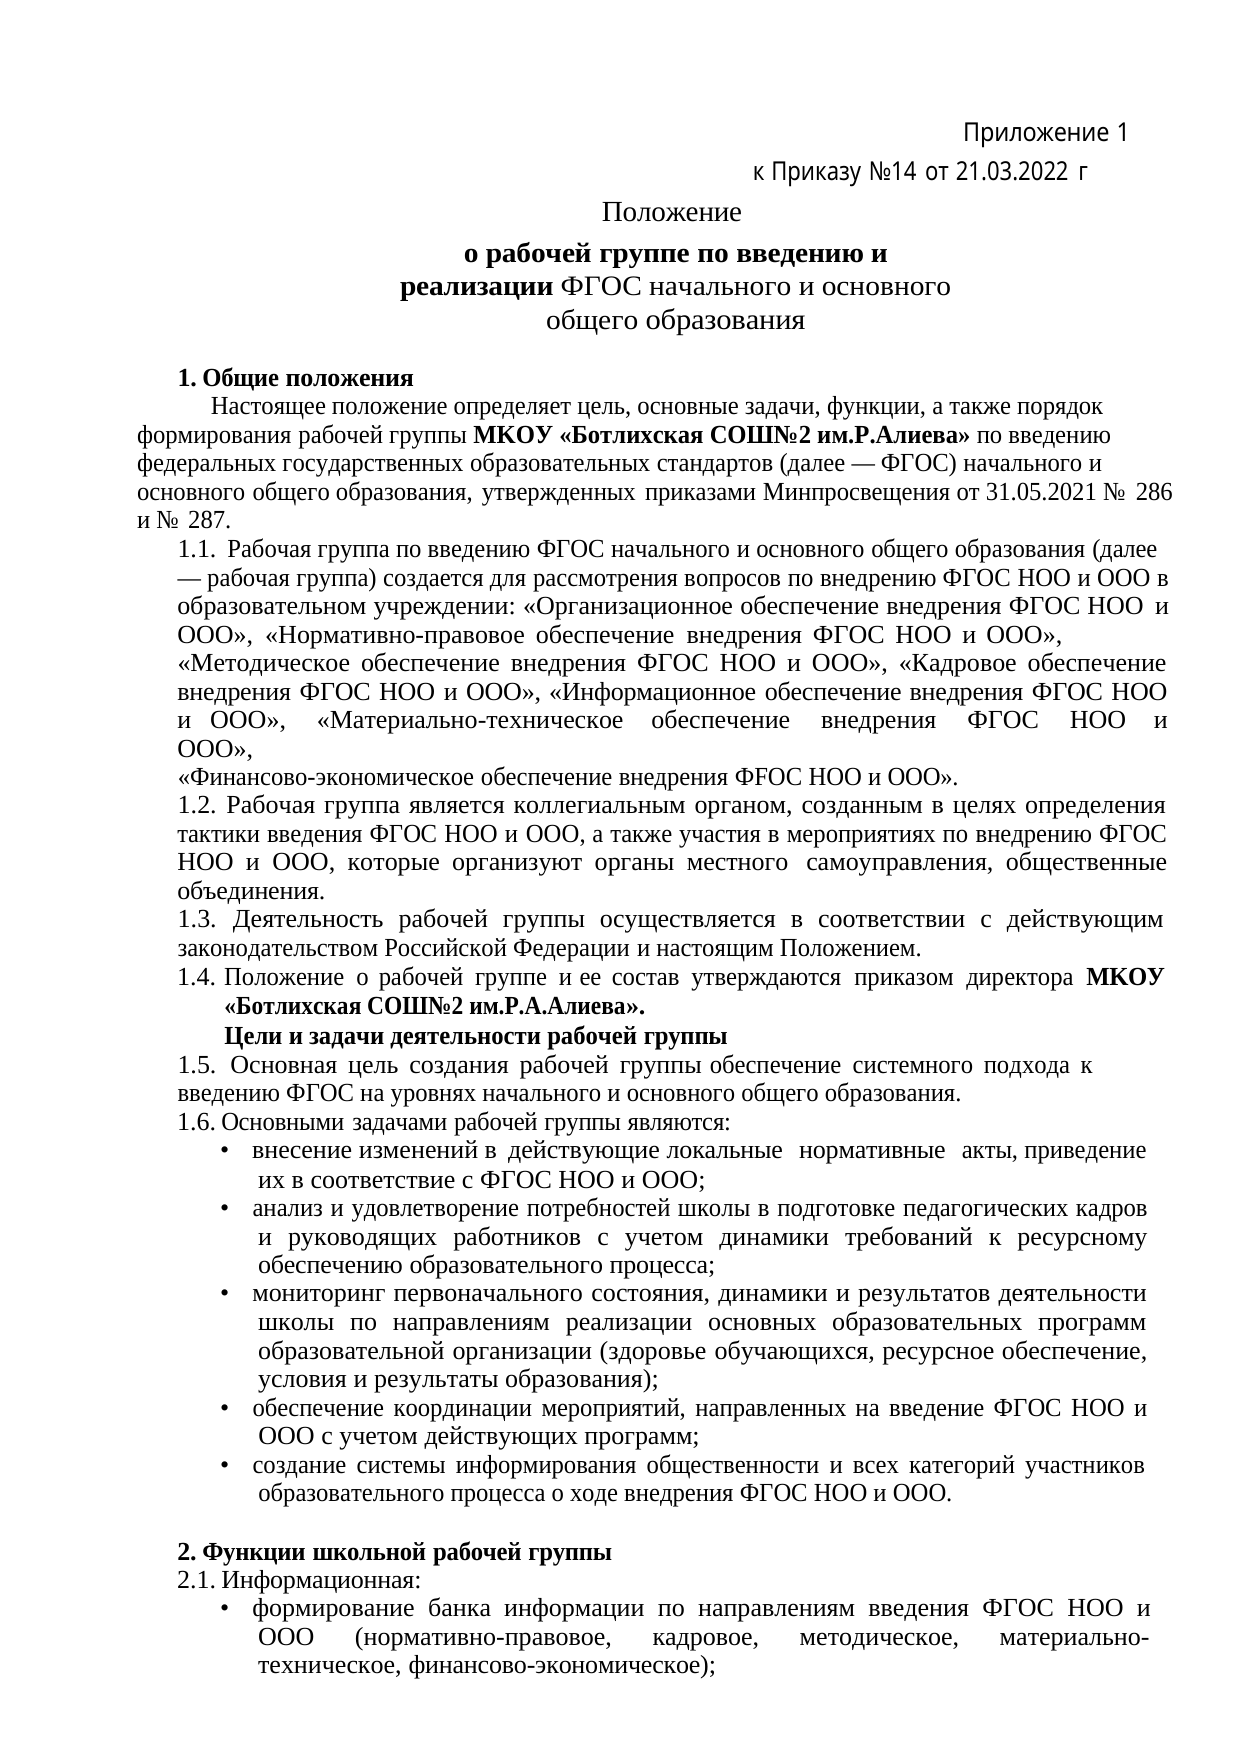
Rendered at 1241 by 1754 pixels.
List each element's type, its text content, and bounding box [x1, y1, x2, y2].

list Основная цель создания рабочей группы обеспечение системного подхода к введению ФГОС на уровнях начального и основного общего образования. [177, 1051, 1092, 1107]
list анализ и удовлетворение потребностей школы в подготовке педагогических кадров и руководящих работников с учетом динамики требований к ресурсному обеспечению образовательного процесса; [220, 1194, 1148, 1279]
text «Финансово-экономическое обеспечение внедрения ФFOC HOO и ООО». [178, 763, 1190, 791]
subtitle Цели и задачи деятельности рабочей группы [224, 1021, 1190, 1050]
subtitle Функции школьной рабочей группы [177, 1537, 1190, 1566]
list Информационная: [177, 1566, 1190, 1594]
list внесение изменений в действующие локальные нормативные акты, приведение их в соответствие с ФГОС HOO и ООО; [220, 1136, 1148, 1194]
list создание системы информирования общественности и всех категорий участников образовательного процесса о ходе внедрения ФГОС HOO и ООО. [220, 1451, 1146, 1507]
list Положение о рабочей группе и ее состав утверждаются приказом директора MKOУ [177, 962, 1190, 991]
text — рабочая группа) создается для рассмотрения вопросов по внедрению ФГОС HOO и ООО в образовательном учреждении: «Организационное обеспечение внедрения ФГОС HOO и ООО», «Нормативно-правовое обеспечение внедрения ФГОС HOO и ООО», [177, 563, 1169, 649]
list Рабочая группа по введению ФГОС начального и основного общего образования (далее [177, 534, 1190, 563]
subtitle «Ботлихская СОШ№2 им.Р.А.Алиева». [224, 991, 1190, 1021]
text Настоящее положение определяет цель, основные задачи, функции, а также порядок формирования рабочей группы MKOУ «Ботлихская СОШ№2 им.Р.Алиева» по введению федеральных государственных образовательных стандартов (далее — ФГОС) начального и основного общего образования, утвержденных приказами Минпросвещения от 31.05.2021 № 286 и № 287. [137, 392, 1190, 534]
list Основными задачами рабочей группы являются: [177, 1107, 1190, 1136]
list мониторинг первоначального состояния, динамики и результатов деятельности школы по направлениям реализации основных образовательных программ образовательной организации (здоровье обучающихся, ресурсное обеспечение, условия и результаты образования); [220, 1279, 1147, 1393]
list Рабочая группа является коллегиальным органом, созданным в целях определения тактики введения ФГОС HOO и ООО, а также участия в мероприятиях по внедрению ФГОС HOO и ООО, которые организуют органы местного самоуправления, общественные объединения. [177, 791, 1167, 905]
title Положение [377, 194, 967, 228]
list Деятельность рабочей группы осуществляется в соответствии с действующим законодательством Российской Федерации и настоящим Положением. [177, 905, 1165, 962]
text «Методическое обеспечение внедрения ФГОС HOO и ООО», «Кадровое обеспечение внедрения ФГОС HOO и ООО», «Информационное обеспечение внедрения ФГОС HOO и ООО», «Материально-техническое обеспечение внедрения ФГОС HOO и ООО», [177, 649, 1168, 763]
list обеспечение координации мероприятий, направленных на введение ФГОС HOO и ООО с учетом действующих программ; [220, 1393, 1149, 1450]
subtitle Общие положения [177, 363, 1190, 392]
list формирование банка информации по направлениям введения ФГОС HOO и ООО (нормативно-правовое, кадровое, методическое, материально-техническое, финансово-экономическое); [220, 1594, 1150, 1679]
text о рабочей группе по введению и реализации ФГОС начального и основного общего образования [385, 237, 967, 336]
text Приложение 1 к Приказу №14 от 21.03.2022 г [753, 113, 1133, 188]
